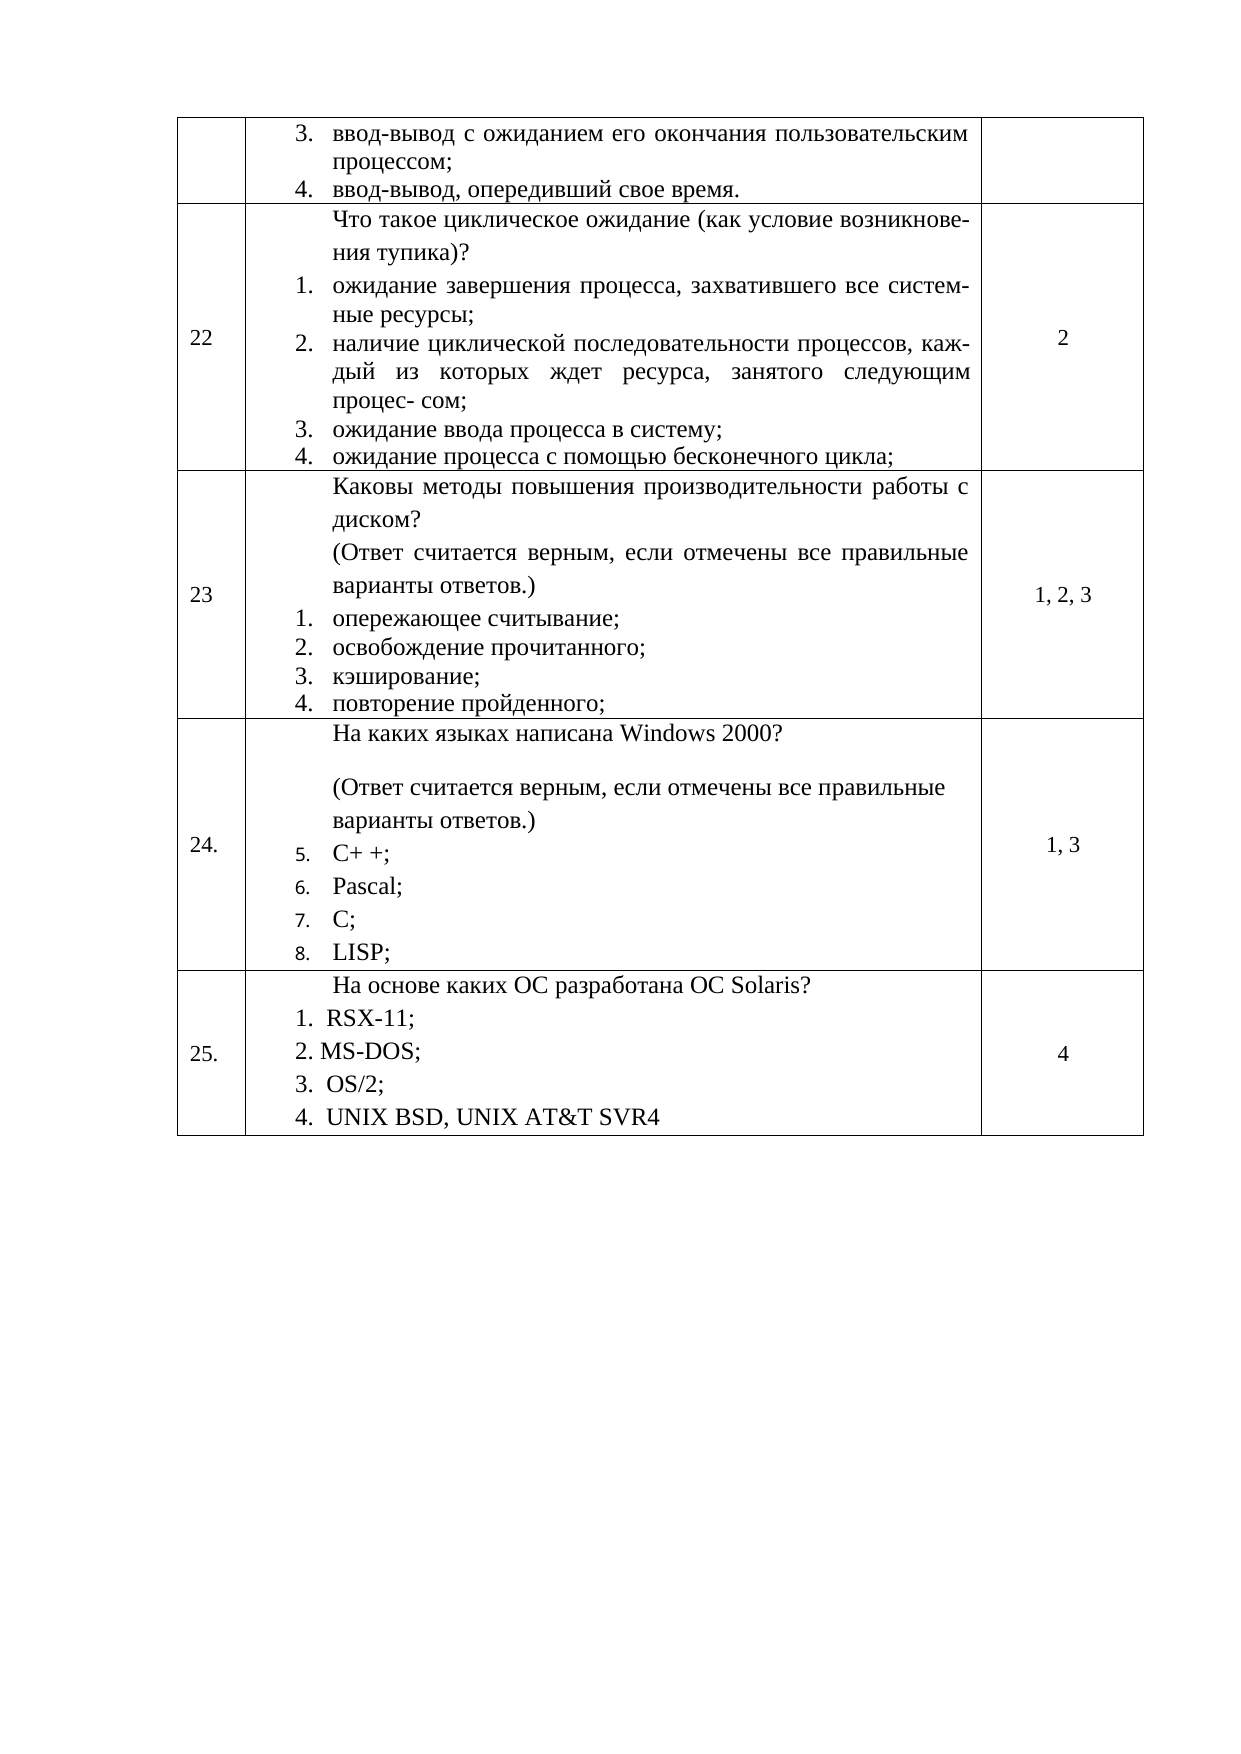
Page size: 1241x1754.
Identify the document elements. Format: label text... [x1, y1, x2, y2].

table_cell 24. [178, 719, 245, 970]
table_cell 2 [982, 204, 1143, 470]
table_header [178, 118, 245, 203]
table_cell Каковы методы повышения производительности работы с диском? (Ответ считается верным, если отмечены все правильные варианты ответов.) опережающее считывание; освобождение прочитанного; кэширование; повторение пройденного; [246, 471, 981, 717]
table_cell 22 [178, 204, 245, 470]
table_cell Что такое циклическое ожидание (как условие возникнове- ния тупика)? ожидание завершения процесса, захватившего все систем- ные ресурсы; наличие циклической последовательности процессов, каж- дый из которых ждет ресурса, занятого следующим процес- сом; ожидание ввода процесса в систему; ожидание процесса с помощью бесконечного цикла; [246, 204, 981, 470]
table_cell 1, 3 [982, 719, 1143, 970]
table_cell 25. [178, 971, 245, 1135]
table_header [982, 118, 1143, 203]
table_cell 1, 2, 3 [982, 471, 1143, 717]
table_cell На основе каких ОС разработана ОС Solaris? 1. RSX-11; 2. MS-DOS; 3. OS/2; 4. UNIX BSD, UNIX AT&T SVR4 [246, 971, 981, 1135]
table_cell 4 [982, 971, 1143, 1135]
table_cell На каких языках написана Windows 2000? (Ответ считается верным, если отмечены все правильные варианты ответов.) 5. C+ +; Pascal; C; LISP; [246, 719, 981, 970]
table_header ввод-вывод с ожиданием его окончания пользовательским процессом; ввод-вывод, опередивший свое время. [246, 118, 981, 203]
table_cell 23 [178, 471, 245, 717]
